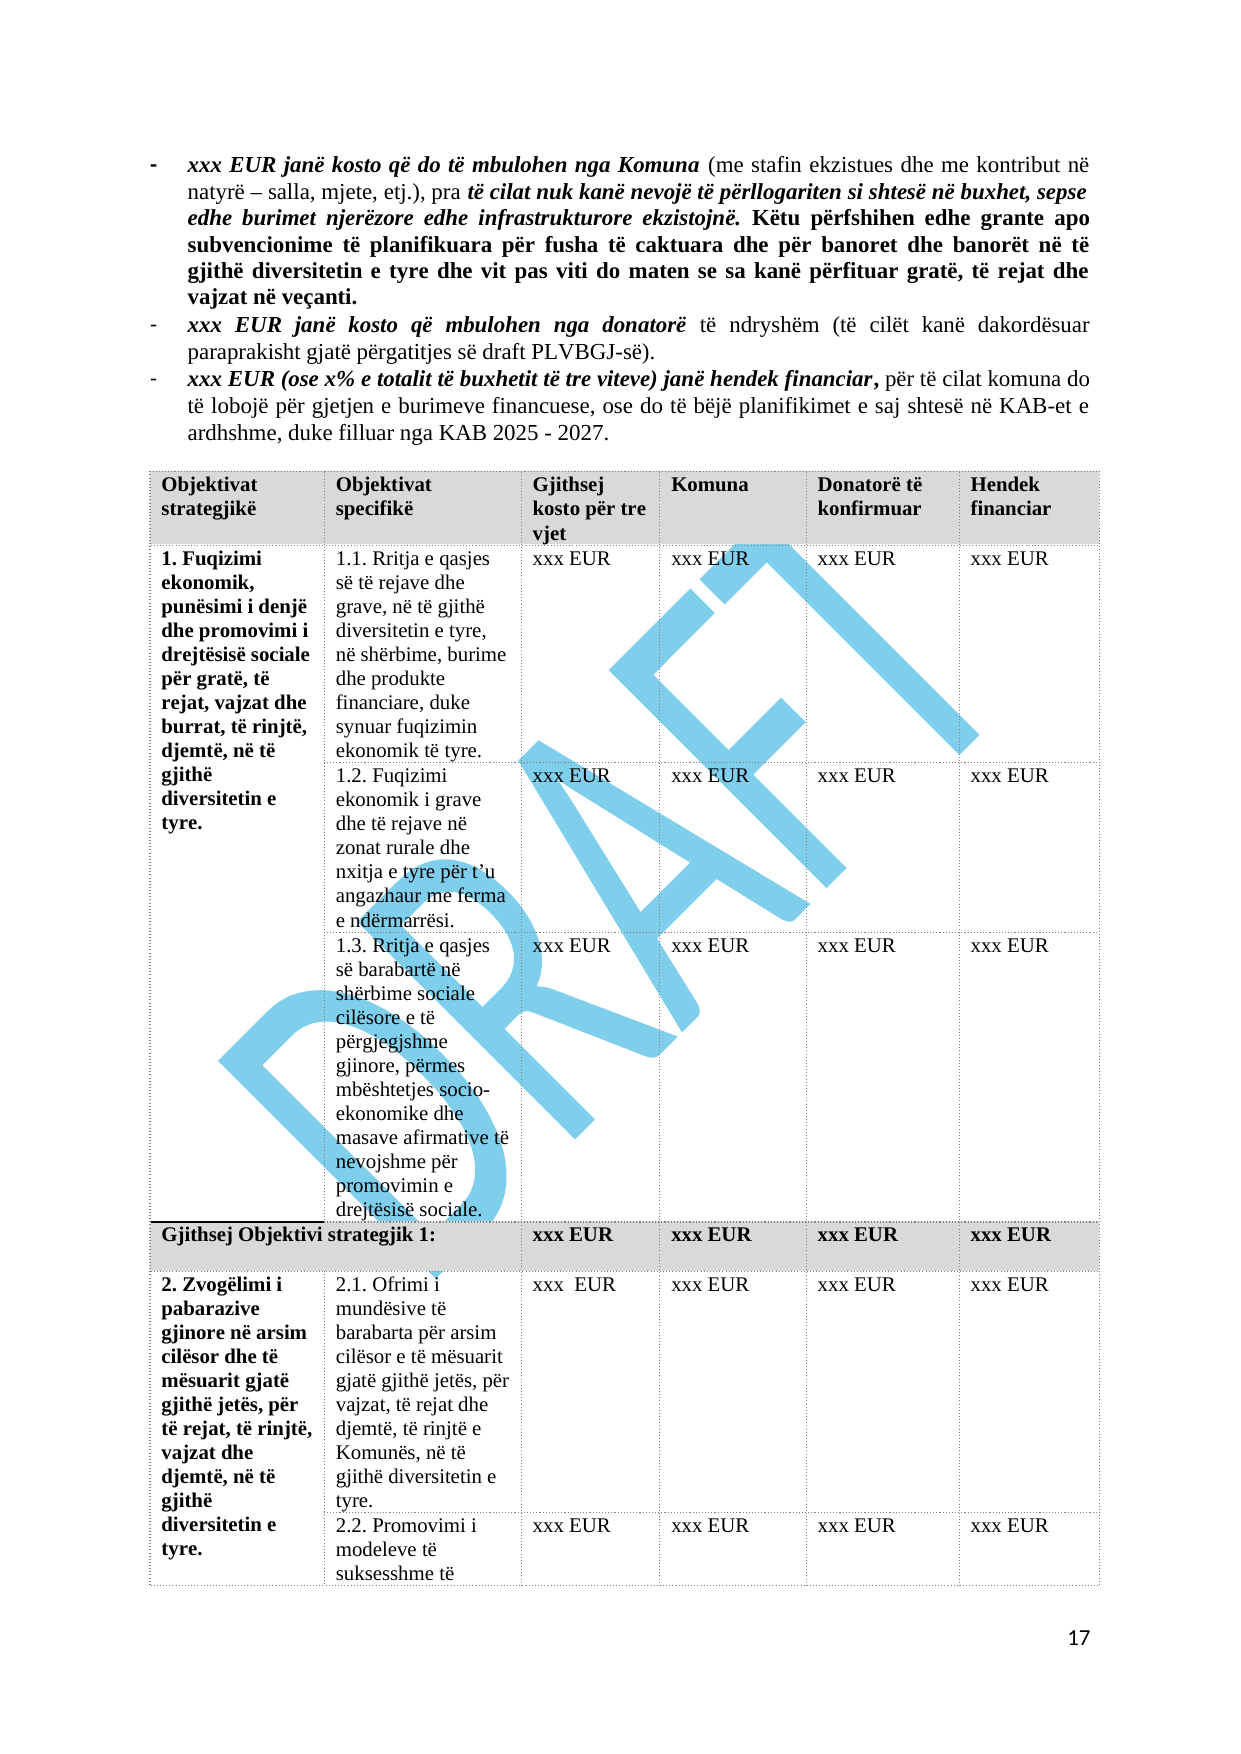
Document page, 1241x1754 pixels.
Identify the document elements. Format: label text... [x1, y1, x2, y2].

table_cell xxx EUR [806, 932, 959, 1221]
list xxx EUR (ose x% e totalit të buxhetit të tre viteve) janë hendek financiar, për të cilat komuna do të lobojë për gjetjen e burimeve financuese, ose do të bëjë planifikimet e saj shtesë në KAB-et e ardhshme, duke filluar nga KAB 2025 - 2027. [150, 364, 1090, 445]
table_header Objektivat specifikë [324, 471, 521, 544]
table_cell xxx EUR [660, 545, 806, 762]
table_cell xxx EUR [521, 1512, 660, 1585]
list xxx EUR janë kosto që do të mbulohen nga Komuna (me stafin ekzistues dhe me kontribut në natyrë – salla, mjete, etj.), pra të cilat nuk kanë nevojë të përllogariten si shtesë në buxhet, sepse edhe burimet njerëzore edhe infrastrukturore ekzistojnë. Këtu përfshihen edhe grante apo subvencionime të planifikuara për fusha të caktuara dhe për banoret dhe banorët në të gjithë diversitetin e tyre dhe vit pas viti do maten se sa kanë përfituar gratë, të rejat dhe vajzat në veçanti. [150, 150, 1090, 310]
table_cell 2.1. Ofrimi i mundësive të barabarta për arsim cilësor e të mësuarit gjatë gjithë jetës, për vajzat, të rejat dhe djemtë, të rinjtë e Komunës, në të gjithë diversitetin e tyre. [324, 1271, 521, 1512]
table_cell xxx EUR [959, 545, 1099, 762]
table_cell xxx EUR [959, 932, 1099, 1221]
table_cell 1. Fuqizimi ekonomik, punësimi i denjë dhe promovimi i drejtësisë sociale për gratë, të rejat, vajzat dhe burrat, të rinjtë, djemtë, në të gjithë diversitetin e tyre. [150, 545, 324, 1221]
table_cell xxx EUR [521, 545, 660, 762]
table_cell xxx EUR [959, 1221, 1099, 1271]
table_cell 1.3. Rritja e qasjes së barabartë në shërbime sociale cilësore e të përgjegjshme gjinore, përmes mbështetjes socio-ekonomike dhe masave afirmative të nevojshme për promovimin e drejtësisë sociale. [324, 932, 521, 1221]
table_cell xxx EUR [959, 762, 1099, 932]
table_cell xxx EUR [521, 762, 660, 932]
list xxx EUR janë kosto që mbulohen nga donatorë të ndryshëm (të cilët kanë dakordësuar paraprakisht gjatë përgatitjes së draft PLVBGJ-së). [150, 310, 1090, 364]
table_cell xxx EUR [806, 762, 959, 932]
table_cell xxx EUR [521, 1271, 660, 1512]
table_cell xxx EUR [660, 762, 806, 932]
table_cell Gjithsej Objektivi strategjik 1: [150, 1221, 521, 1271]
table_header Objektivat strategjikë [150, 471, 324, 544]
table_cell 1.1. Rritja e qasjes së të rejave dhe grave, në të gjithë diversitetin e tyre, në shërbime, burime dhe produkte financiare, duke synuar fuqizimin ekonomik të tyre. [324, 545, 521, 762]
table_header Komuna [660, 471, 806, 544]
table_cell xxx EUR [521, 1221, 660, 1271]
table_cell 2. Zvogëlimi i pabarazive gjinore në arsim cilësor dhe të mësuarit gjatë gjithë jetës, për të rejat, të rinjtë, vajzat dhe djemtë, në të gjithë diversitetin e tyre. [150, 1271, 324, 1585]
table_cell xxx EUR [959, 1271, 1099, 1512]
table_header Donatorë të konfirmuar [806, 471, 959, 544]
table_header Hendek financiar [959, 471, 1099, 544]
table_cell xxx EUR [806, 1221, 959, 1271]
table_cell xxx EUR [806, 545, 959, 762]
table_cell xxx EUR [660, 1221, 806, 1271]
table_cell xxx EUR [959, 1512, 1099, 1585]
table_cell xxx EUR [660, 1271, 806, 1512]
table_cell xxx EUR [660, 1512, 806, 1585]
table_cell xxx EUR [521, 932, 660, 1221]
table_cell xxx EUR [806, 1271, 959, 1512]
table_header Gjithsej kosto për tre vjet [521, 471, 660, 544]
table_cell xxx EUR [660, 932, 806, 1221]
table_cell 1.2. Fuqizimi ekonomik i grave dhe të rejave në zonat rurale dhe nxitja e tyre për t’u angazhaur me ferma e ndërmarrësi. [324, 762, 521, 932]
table_cell xxx EUR [806, 1512, 959, 1585]
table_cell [324, 1512, 521, 1585]
